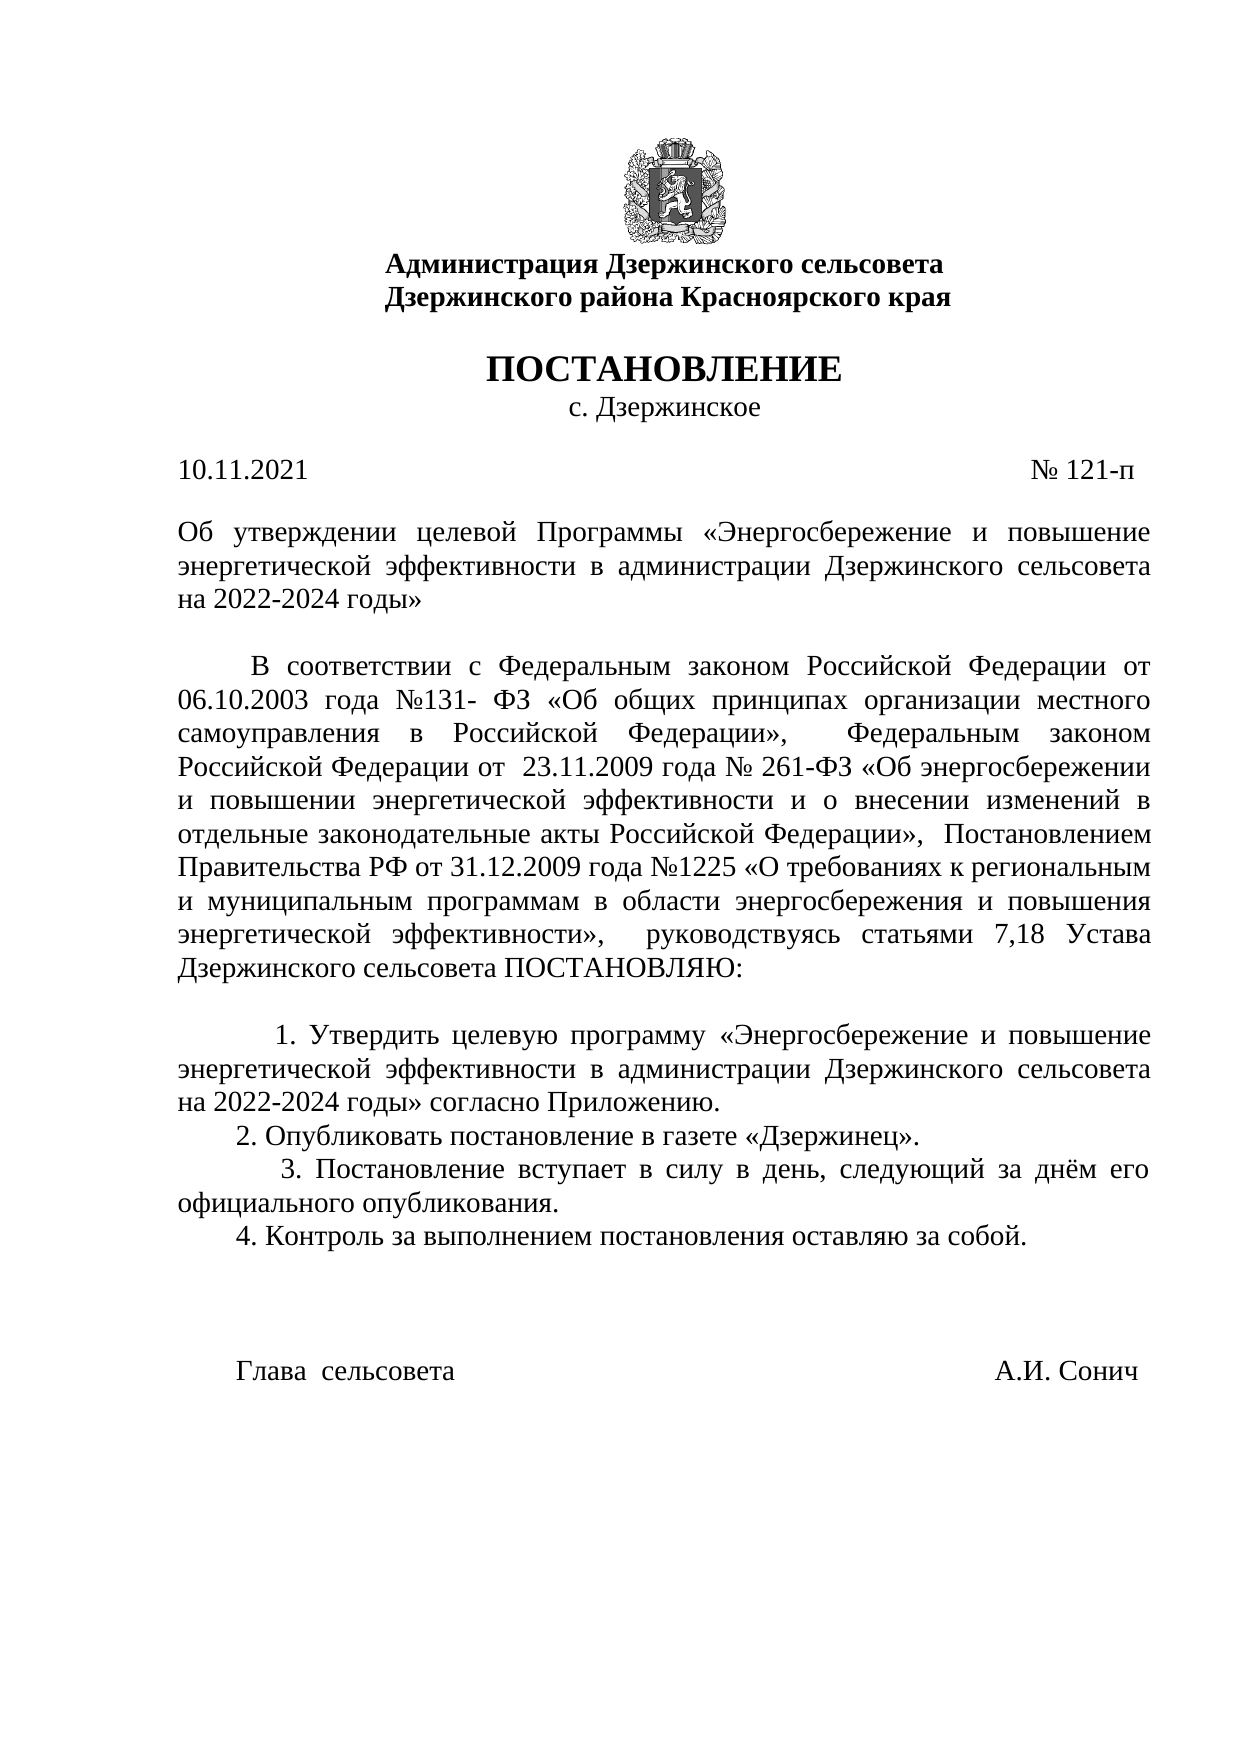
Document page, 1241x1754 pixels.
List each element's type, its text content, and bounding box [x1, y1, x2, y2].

text с. Дзержинское [177, 389, 1152, 423]
text ПОСТАНОВЛЕНИЕ [177, 346, 1152, 389]
text 10.11.2021 № 121-п [177, 452, 1152, 485]
title Об утверждении целевой Программы «Энергосбережение и повышение энергетической эффективности в администрации Дзержинского сельсовета на 2022-2024 годы» [177, 514, 1152, 615]
text 2. Опубликовать постановление в газете «Дзержинец». [177, 1118, 1152, 1151]
text 4. Контроль за выполнением постановления оставляю за собой. [177, 1218, 1152, 1252]
text Дзержинского района Красноярского края [177, 279, 1152, 313]
title 1. Утвердить целевую программу «Энергосбережение и повышение энергетической эффективности в администрации Дзержинского сельсовета на 2022-2024 годы» согласно Приложению. [177, 1017, 1152, 1118]
text 3. Постановление вступает в силу в день, следующий за днём его официального опубликования. [177, 1151, 1152, 1218]
picture [623, 138, 727, 246]
text Глава сельсовета А.И. Сонич [177, 1353, 1152, 1386]
text В соответствии с Федеральным законом Российской Федерации от 06.10.2003 года №131- ФЗ «Об общих принципах организации местного самоуправления в Российской Федерации», Федеральным законом Российской Федерации от 23.11.2009 года № 261-ФЗ «Об энергосбережении и повышении энергетической эффективности и о внесении изменений в отдельные законодательные акты Российской Федерации», Постановлением Правительства РФ от 31.12.2009 года №1225 «О требованиях к региональным и муниципальным программам в области энергосбережения и повышения энергетической эффективности», руководствуясь статьями 7,18 Устава Дзержинского сельсовета ПОСТАНОВЛЯЮ: [177, 648, 1152, 984]
title Администрация Дзержинского сельсовета [177, 118, 1152, 279]
